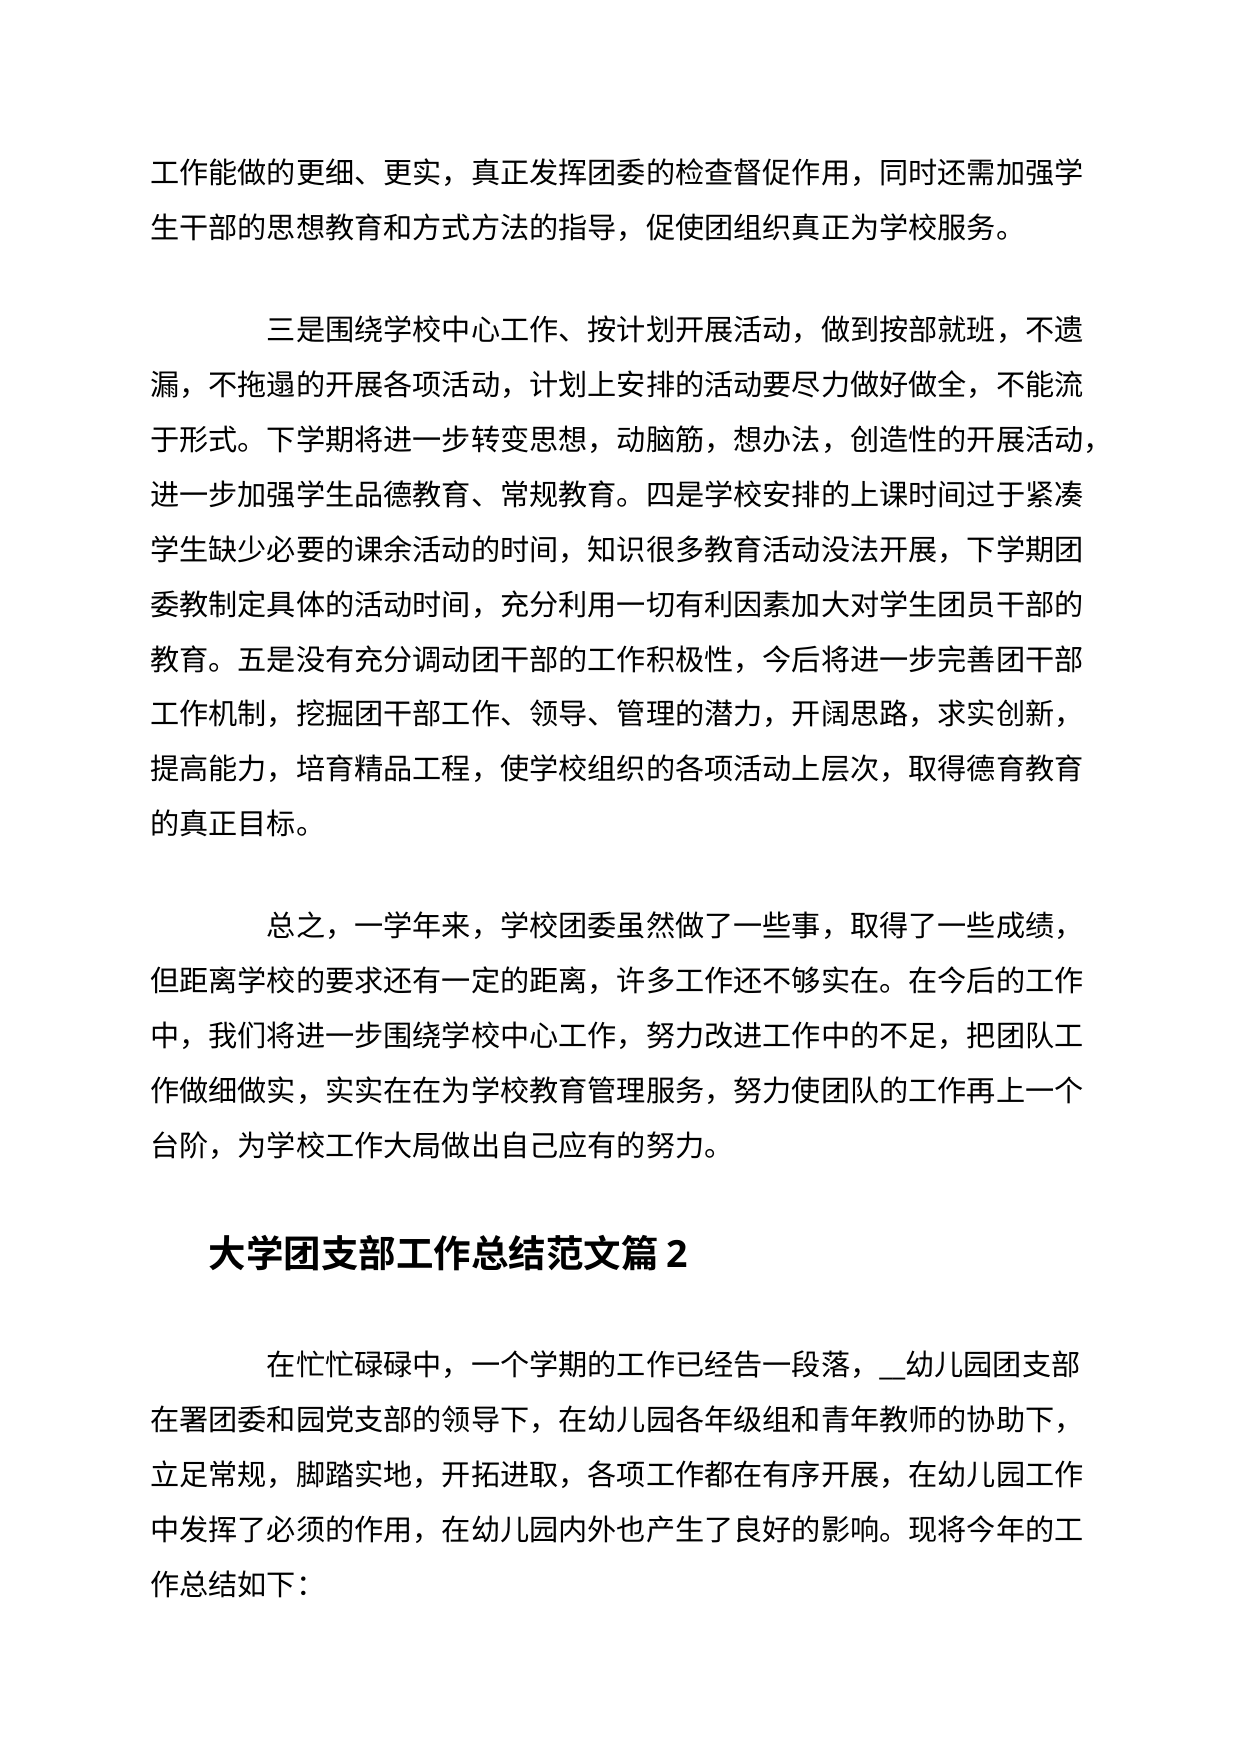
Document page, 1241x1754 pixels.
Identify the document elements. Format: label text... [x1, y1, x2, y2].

text 三是围绕学校中心工作、按计划开展活动，做到按部就班，不遗漏，不拖遢的开展各项活动，计划上安排的活动要尽力做好做全，不能流于形式。下学期将进一步转变思想，动脑筋，想办法，创造性的开展活动，进一步加强学生品德教育、常规教育。四是学校安排的上课时间过于紧凑学生缺少必要的课余活动的时间，知识很多教育活动没法开展，下学期团委教制定具体的活动时间，充分利用一切有利因素加大对学生团员干部的教育。五是没有充分调动团干部的工作积极性，今后将进一步完善团干部工作机制，挖掘团干部工作、领导、管理的潜力，开阔思路，求实创新，提高能力，培育精品工程，使学校组织的各项活动上层次，取得德育教育的真正目标。 [150, 307, 1090, 843]
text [150, 150, 1090, 247]
text 总之，一学年来，学校团委虽然做了一些事，取得了一些成绩，但距离学校的要求还有一定的距离，许多工作还不够实在。在今后的工作中，我们将进一步围绕学校中心工作，努力改进工作中的不足，把团队工作做细做实，实实在在为学校教育管理服务，努力使团队的工作再上一个台阶，为学校工作大局做出自己应有的努力。 [150, 902, 1090, 1164]
text 在忙忙碌碌中，一个学期的工作已经告一段落，__幼儿园团支部在署团委和园党支部的领导下，在幼儿园各年级组和青年教师的协助下，立足常规，脚踏实地，开拓进取，各项工作都在有序开展，在幼儿园工作中发挥了必须的作用，在幼儿园内外也产生了良好的影响。现将今年的工作总结如下： [150, 1341, 1090, 1603]
text 大学团支部工作总结范文篇2 [150, 1224, 1090, 1278]
